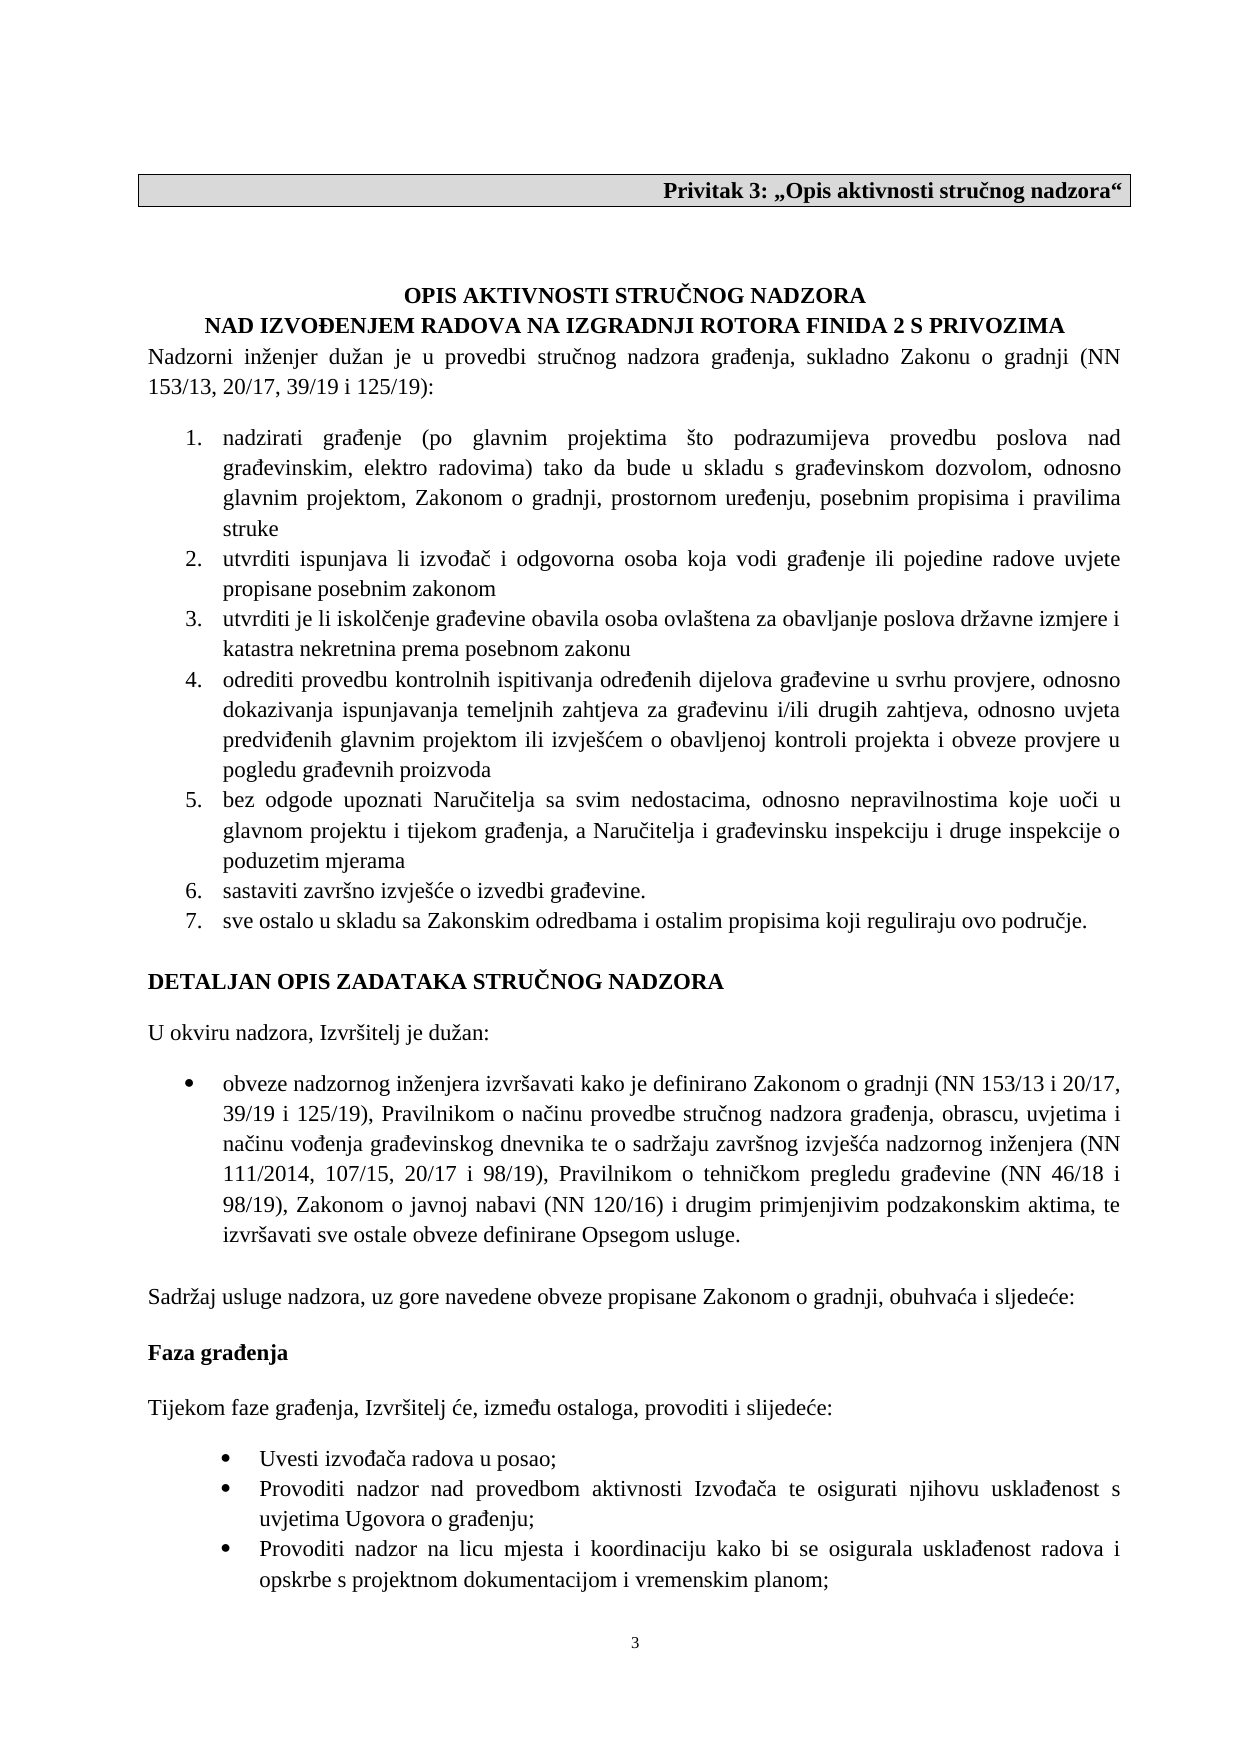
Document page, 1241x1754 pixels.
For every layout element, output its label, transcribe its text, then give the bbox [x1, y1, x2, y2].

list Provoditi nadzor nad provedbom aktivnosti Izvođača te osigurati njihovu usklađenost s uvjetima Ugovora o građenju; [222, 1475, 1122, 1532]
list bez odgode upoznati Naručitelja sa svim nedostacima, odnosno nepravilnostima koje uoči u glavnom projektu i tijekom građenja, a Naručitelja i građevinsku inspekciju i druge inspekcije o poduzetim mjerama [185, 787, 1122, 873]
list odrediti provedbu kontrolnih ispitivanja određenih dijelova građevine u svrhu provjere, odnosno dokazivanja ispunjavanja temeljnih zahtjeva za građevinu i/ili drugih zahtjeva, odnosno uvjeta predviđenih glavnim projektom ili izvješćem o obavljenoj kontroli projekta i obveze provjere u pogledu građevnih proizvoda [185, 666, 1122, 783]
list Provoditi nadzor na licu mjesta i koordinaciju kako bi se osigurala usklađenost radova i opskrbe s projektnom dokumentacijom i vremenskim planom; [222, 1535, 1122, 1592]
list sastaviti završno izvješće o izvedbi građevine. [185, 877, 1122, 903]
text U okviru nadzora, Izvršitelj je dužan: [148, 1019, 1122, 1045]
text Faza građenja [148, 1338, 1122, 1365]
list utvrditi ispunjava li izvođač i odgovorna osoba koja vodi građenje ili pojedine radove uvjete propisane posebnim zakonom [185, 545, 1122, 601]
list Uvesti izvođača radova u posao; [222, 1445, 1122, 1471]
text Sadržaj usluge nadzora, uz gore navedene obveze propisane Zakonom o gradnji, obuhvaća i sljedeće: [148, 1283, 1122, 1310]
text Privitak 3: „Opis aktivnosti stručnog nadzora“ [139, 175, 1130, 206]
text Nadzorni inženjer dužan je u provedbi stručnog nadzora građenja, sukladno Zakonu o gradnji (NN 153/13, 20/17, 39/19 i 125/19): [148, 343, 1122, 399]
list utvrditi je li iskolčenje građevine obavila osoba ovlaštena za obavljanje poslova državne izmjere i katastra nekretnina prema posebnom zakonu [185, 605, 1122, 662]
text NAD IZVOĐENJEM RADOVA NA IZGRADNJI ROTORA FINIDA 2 S PRIVOZIMA [148, 313, 1122, 339]
list nadzirati građenje (po glavnim projektima što podrazumijeva provedbu poslova nad građevinskim, elektro radovima) tako da bude u skladu s građevinskom dozvolom, odnosno glavnim projektom, Zakonom o gradnji, prostornom uređenju, posebnim propisima i pravilima struke [185, 424, 1122, 541]
text DETALJAN OPIS ZADATAKA STRUČNOG NADZORA [148, 968, 1122, 994]
list obveze nadzornog inženjera izvršavati kako je definirano Zakonom o gradnji (NN 153/13 i 20/17, 39/19 i 125/19), Pravilnikom o načinu provedbe stručnog nadzora građenja, obrascu, uvjetima i načinu vođenja građevinskog dnevnika te o sadržaju završnog izvješća nadzornog inženjera (NN 111/2014, 107/15, 20/17 i 98/19), Pravilnikom o tehničkom pregledu građevine (NN 46/18 i 98/19), Zakonom o javnoj nabavi (NN 120/16) i drugim primjenjivim podzakonskim aktima, te izvršavati sve ostale obveze definirane Opsegom usluge. [185, 1070, 1122, 1247]
list sve ostalo u skladu sa Zakonskim odredbama i ostalim propisima koji reguliraju ovo područje. [185, 907, 1122, 934]
text OPIS AKTIVNOSTI STRUČNOG NADZORA [148, 282, 1122, 309]
text Tijekom faze građenja, Izvršitelj će, između ostaloga, provoditi i slijedeće: [148, 1394, 1122, 1420]
